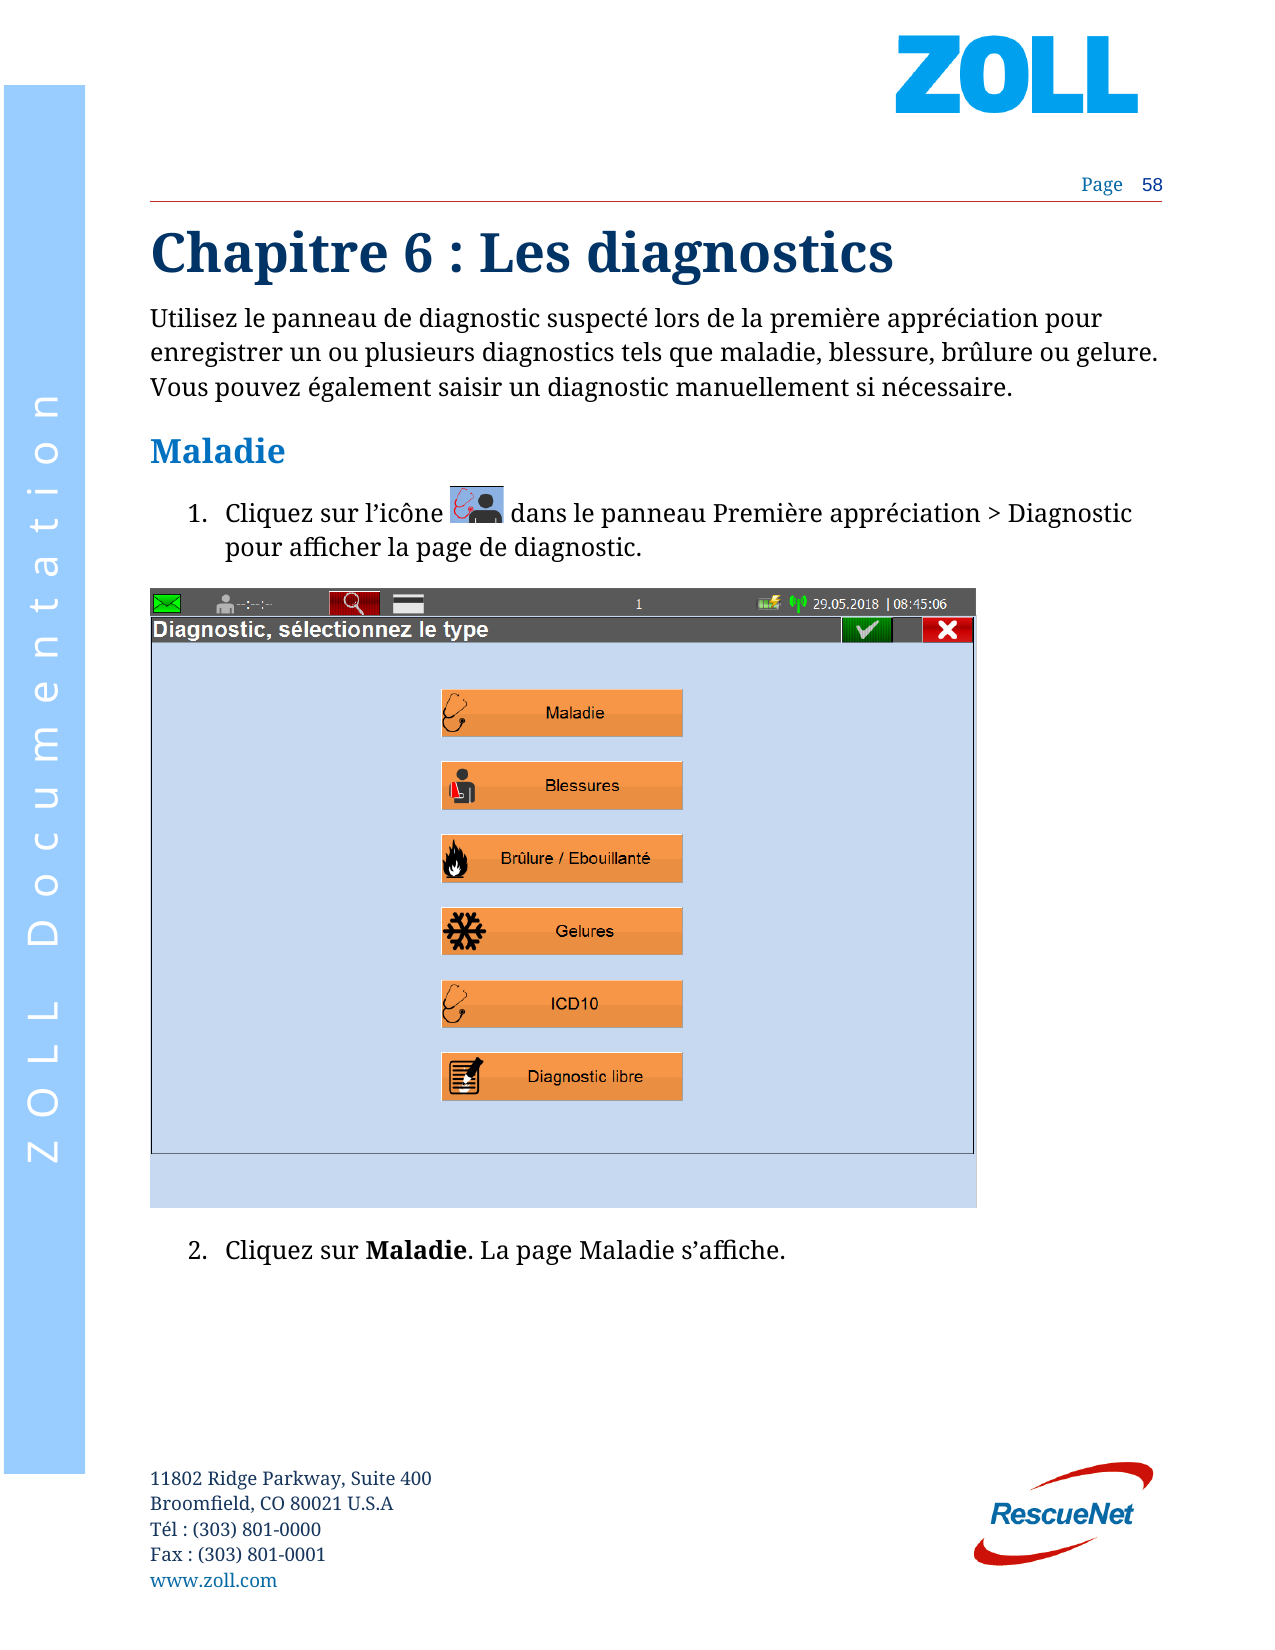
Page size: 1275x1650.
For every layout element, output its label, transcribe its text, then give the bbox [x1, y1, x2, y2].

picture [972, 1461, 1155, 1567]
text Utilisez le panneau de diagnostic suspecté lors de la première appréciation pour enregistrer un ou plusieurs diagnostics tels que maladie, blessure, brûlure ou gelure. Vous pouvez également saisir un diagnostic manuellement si nécessaire. [150, 301, 1162, 403]
picture [150, 588, 977, 1208]
subtitle Maladie [150, 428, 1162, 474]
picture [891, 27, 1146, 122]
subtitle Chapitre 6 : Les diagnostics [150, 215, 1162, 288]
picture [450, 486, 504, 523]
list Cliquez sur Maladie. La page Maladie s’affiche. [187, 1232, 1162, 1266]
list Cliquez sur l’icône dans le panneau Première appréciation > Diagnostic pour afficher la page de diagnostic. [187, 486, 1162, 564]
